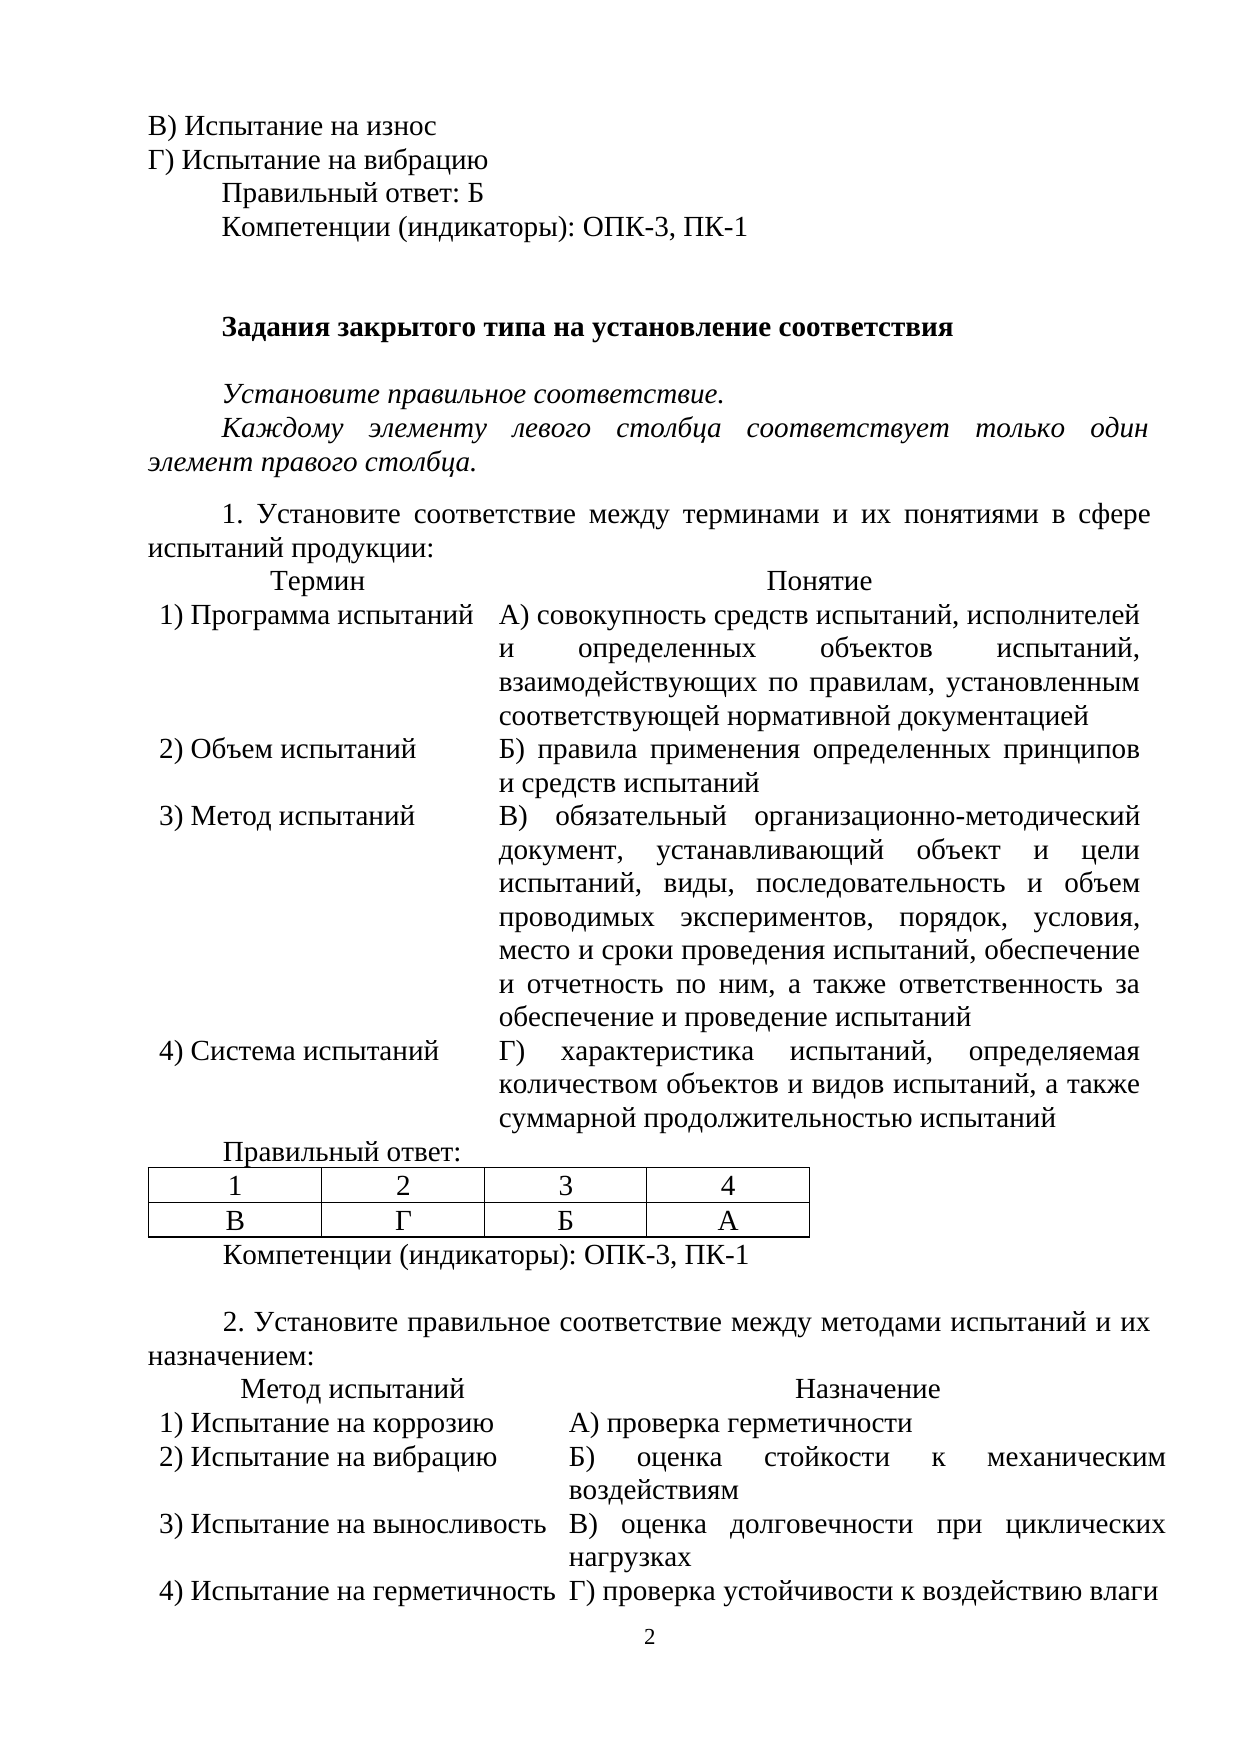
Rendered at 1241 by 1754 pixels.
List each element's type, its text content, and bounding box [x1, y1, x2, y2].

table_header 2 [322, 1168, 484, 1202]
table_cell 1) Испытание на коррозию [148, 1405, 557, 1439]
text Каждому элементу левого столбца соответствует только один элемент правого столбца. [148, 410, 1152, 477]
text Компетенции (индикаторы): ОПК-3, ПК-1 [148, 209, 1152, 242]
text 1. Установите соответствие между терминами и их понятиями в сфере испытаний продукции: [148, 496, 1152, 563]
text Компетенции (индикаторы): ОПК-3, ПК-1 [148, 1237, 1152, 1271]
table_cell Г) характеристика испытаний, определяемая количеством объектов и видов испытаний, а также суммарной продолжительностью испытаний [487, 1033, 1152, 1134]
table_header Метод испытаний [148, 1372, 557, 1405]
table_cell 3) Испытание на выносливость [148, 1506, 557, 1573]
table_header 4 [647, 1168, 809, 1202]
table_cell А) совокупность средств испытаний, исполнителей и определенных объектов испытаний, взаимодействующих по правилам, установленным соответствующей нормативной документацией [487, 597, 1152, 731]
table_cell А) проверка герметичности [558, 1405, 1178, 1439]
text Правильный ответ: Б [148, 175, 1152, 209]
table_cell А [647, 1203, 809, 1236]
table_header Термин [148, 564, 487, 597]
table_cell 4) Испытание на герметичность [148, 1573, 557, 1606]
table_cell 3) Метод испытаний [148, 798, 487, 1033]
table_cell Б [485, 1203, 646, 1236]
table_header 3 [485, 1168, 646, 1202]
text Г) Испытание на вибрацию [148, 142, 1152, 175]
text Правильный ответ: [148, 1134, 1152, 1167]
table_cell Б) правила применения определенных принципов и средств испытаний [487, 731, 1152, 798]
table_cell Г) проверка устойчивости к воздействию влаги [558, 1573, 1178, 1606]
table_cell 2) Испытание на вибрацию [148, 1439, 557, 1506]
table_cell Г [322, 1203, 484, 1236]
table_header Понятие [487, 564, 1152, 597]
table_cell В) оценка долговечности при циклических нагрузках [558, 1506, 1178, 1573]
table_cell 4) Система испытаний [148, 1033, 487, 1134]
text Задания закрытого типа на установление соответствия [148, 309, 1152, 343]
text В) Испытание на износ [148, 108, 1152, 142]
table_cell 1) Программа испытаний [148, 597, 487, 731]
text 2. Установите правильное соответствие между методами испытаний и их назначением: [148, 1304, 1152, 1372]
table_cell В) обязательный организационно-методический документ, устанавливающий объект и цели испытаний, виды, последовательность и объем проводимых экспериментов, порядок, условия, место и сроки проведения испытаний, обеспечение и отчетность по ним, а также ответственность за обеспечение и проведение испытаний [487, 798, 1152, 1033]
table_cell В [149, 1203, 321, 1236]
table_cell 2) Объем испытаний [148, 731, 487, 798]
text Установите правильное соответствие. [148, 377, 1152, 410]
table_header 1 [149, 1168, 321, 1202]
table_cell Б) оценка стойкости к механическим воздействиям [558, 1439, 1178, 1506]
table_header Назначение [558, 1372, 1178, 1405]
